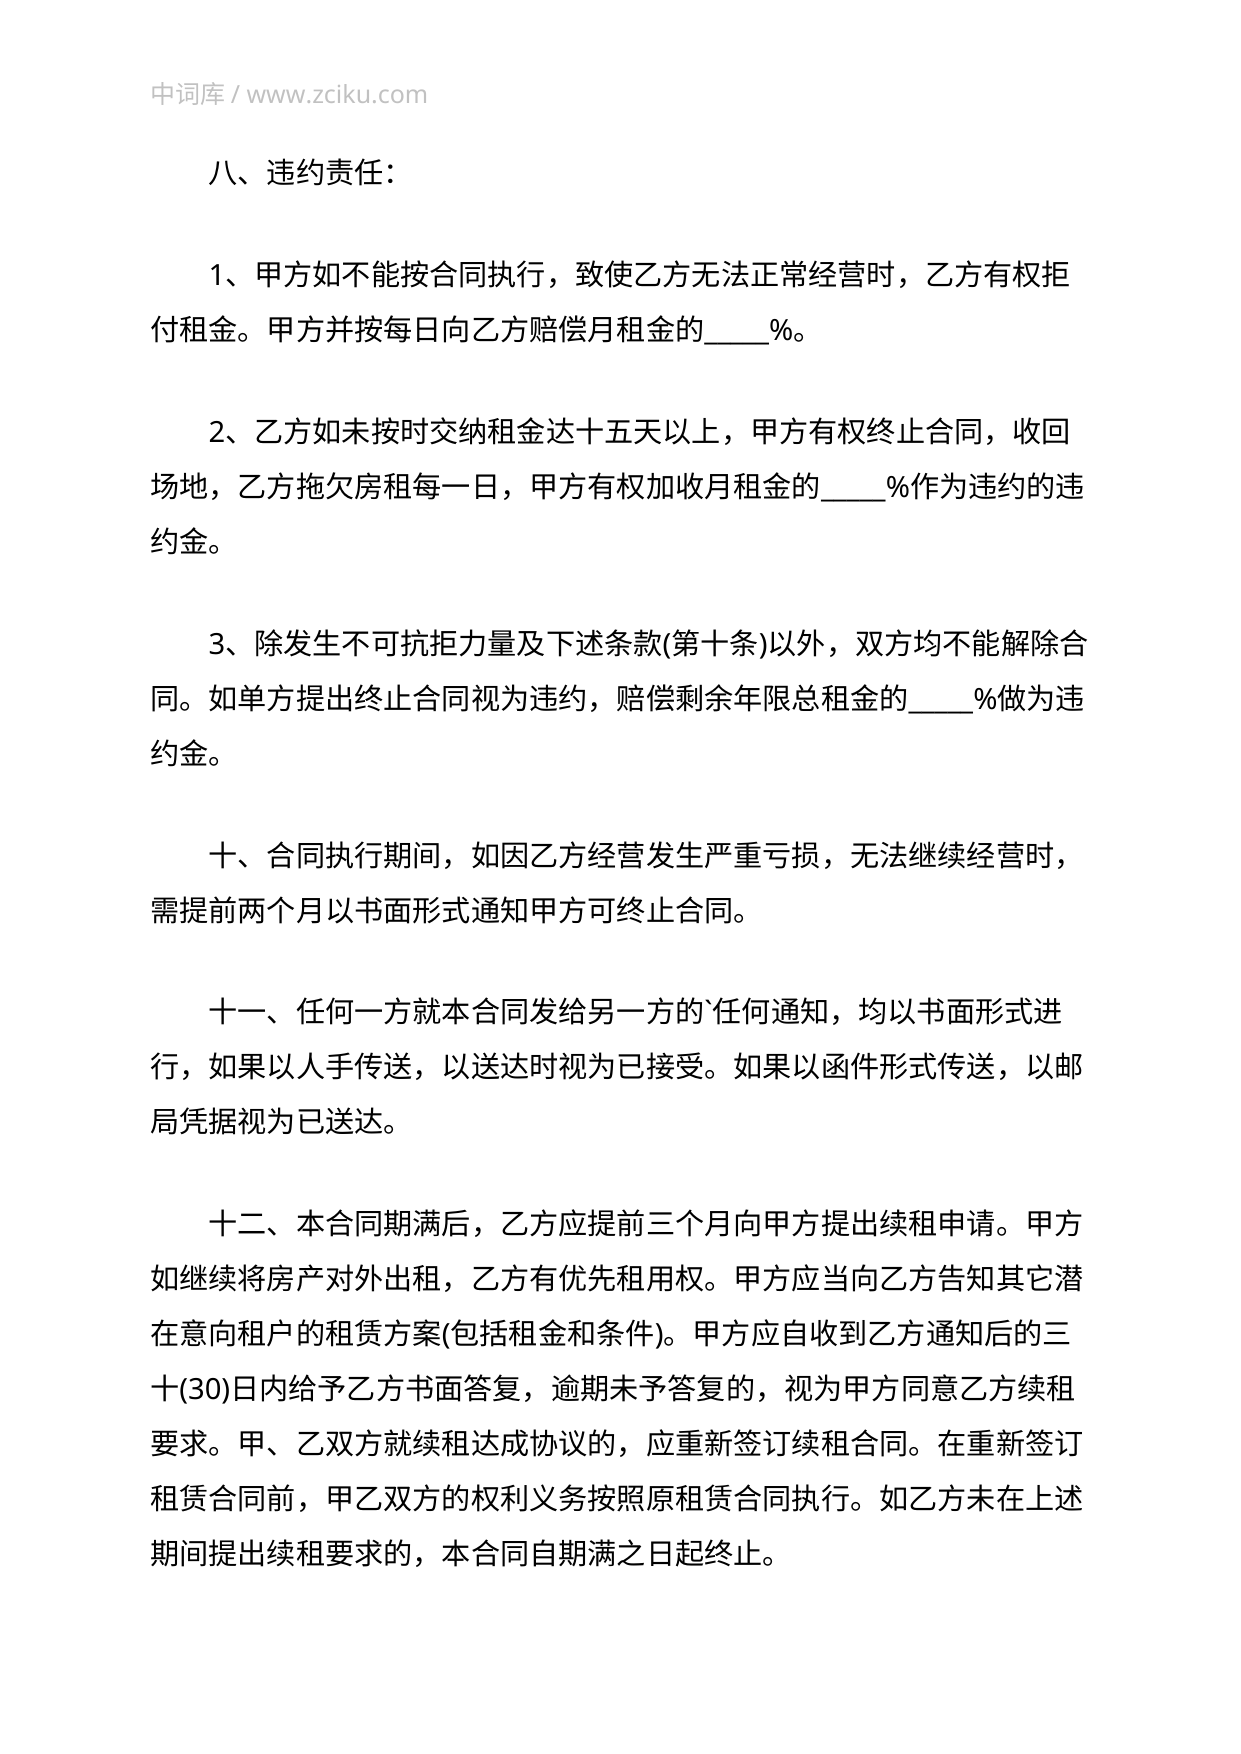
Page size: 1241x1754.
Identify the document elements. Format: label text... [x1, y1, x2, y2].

text 1、甲方如不能按合同执行，致使乙方无法正常经营时，乙方有权拒付租金。甲方并按每日向乙方赔偿月租金的_____%。 [150, 252, 1090, 349]
text 八、违约责任： [150, 150, 1090, 192]
text 十二、本合同期满后，乙方应提前三个月向甲方提出续租申请。甲方如继续将房产对外出租，乙方有优先租用权。甲方应当向乙方告知其它潜在意向租户的租赁方案(包括租金和条件)。甲方应自收到乙方通知后的三十(30)日内给予乙方书面答复，逾期未予答复的，视为甲方同意乙方续租要求。甲、乙双方就续租达成协议的，应重新签订续租合同。在重新签订租赁合同前，甲乙双方的权利义务按照原租赁合同执行。如乙方未在上述期间提出续租要求的，本合同自期满之日起终止。 [150, 1201, 1090, 1572]
text 十一、任何一方就本合同发给另一方的`任何通知，均以书面形式进行，如果以人手传送，以送达时视为已接受。如果以函件形式传送，以邮局凭据视为已送达。 [150, 989, 1090, 1141]
text 2、乙方如未按时交纳租金达十五天以上，甲方有权终止合同，收回场地，乙方拖欠房租每一日，甲方有权加收月租金的_____%作为违约的违约金。 [150, 409, 1090, 561]
text 十、合同执行期间，如因乙方经营发生严重亏损，无法继续经营时，需提前两个月以书面形式通知甲方可终止合同。 [150, 832, 1090, 929]
text 3、除发生不可抗拒力量及下述条款(第十条)以外，双方均不能解除合同。如单方提出终止合同视为违约，赔偿剩余年限总租金的_____%做为违约金。 [150, 621, 1090, 773]
